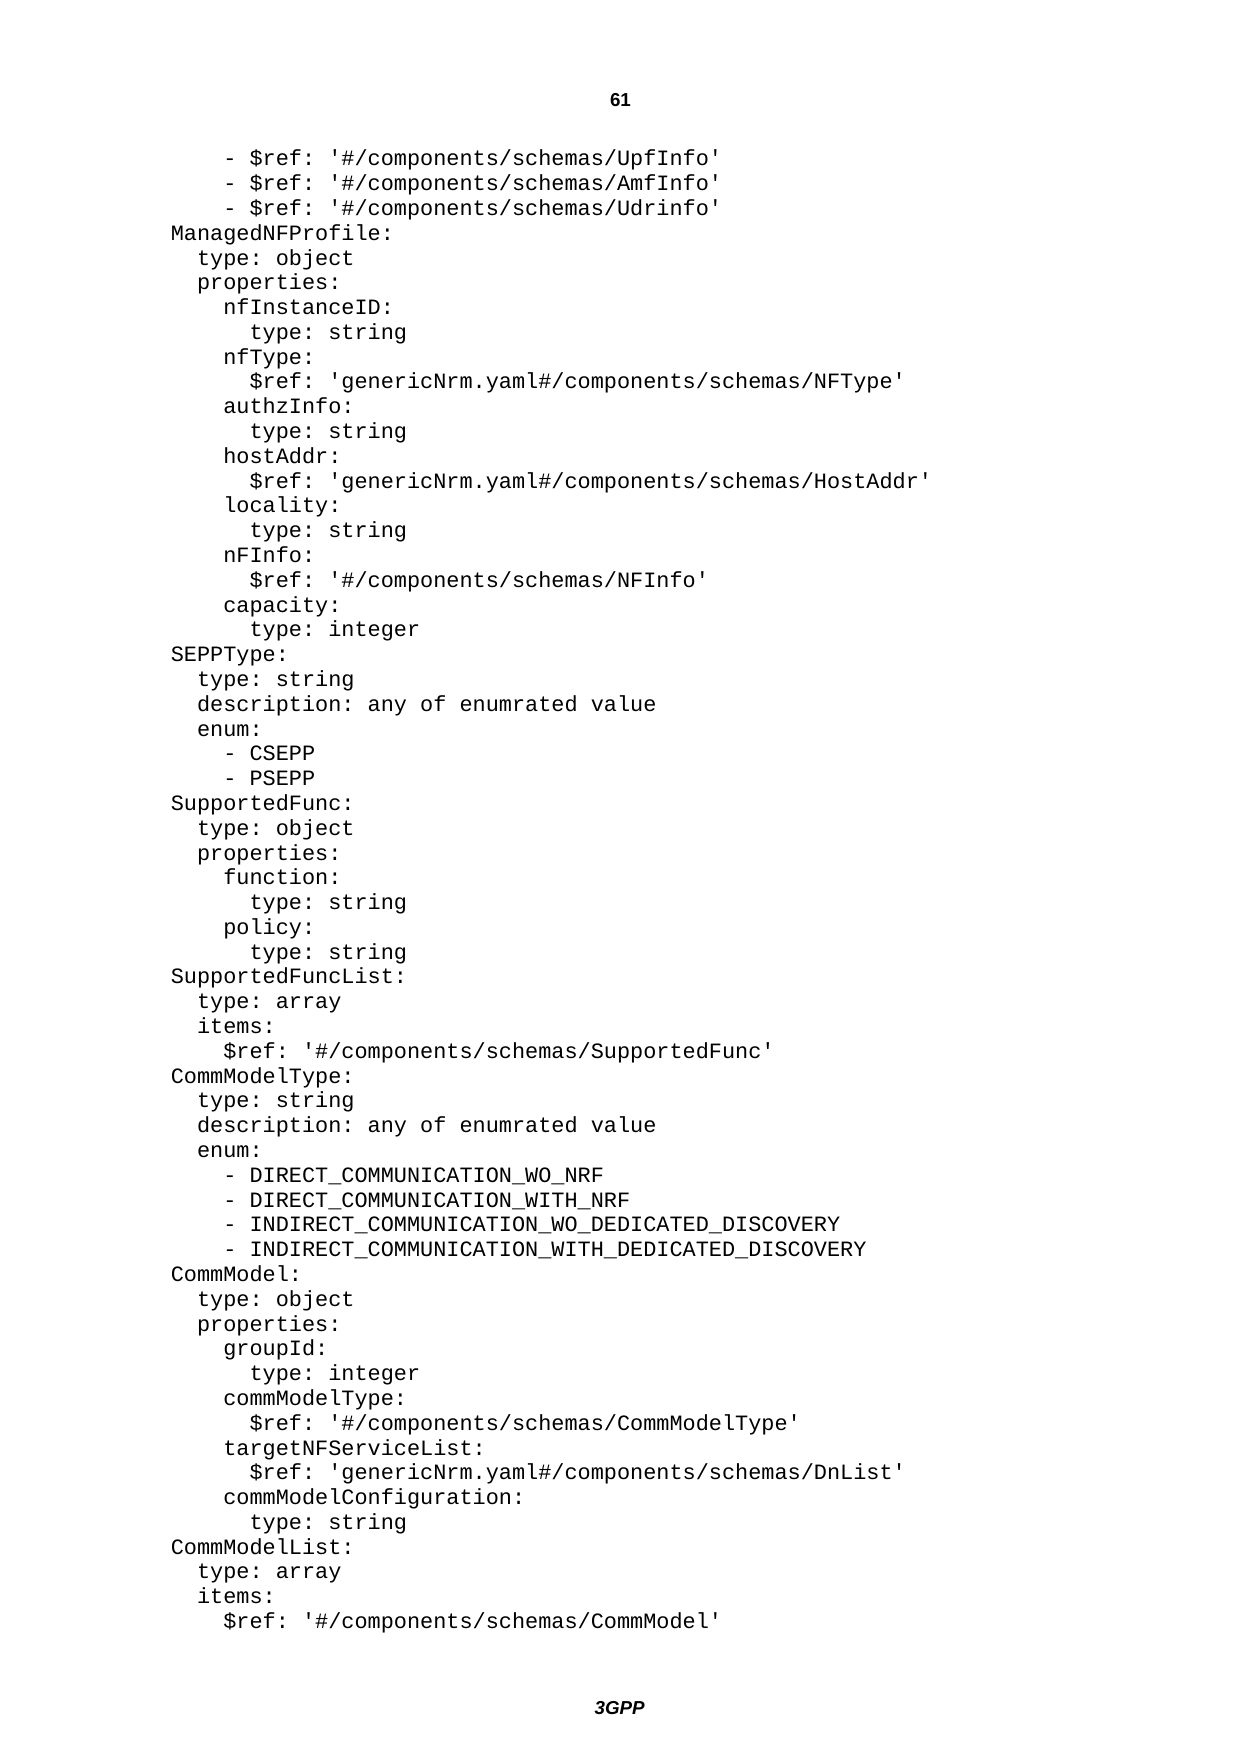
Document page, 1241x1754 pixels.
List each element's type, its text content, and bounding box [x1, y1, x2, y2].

text $ref: '#/components/schemas/SupportedFunc' [118, 1040, 1122, 1065]
text items: [118, 1585, 1122, 1610]
text - $ref: '#/components/schemas/AmfInfo' [118, 172, 1122, 197]
text policy: [118, 916, 1122, 941]
text type: string [118, 420, 1122, 445]
text CommModelList: [118, 1536, 1122, 1561]
text $ref: '#/components/schemas/CommModel' [118, 1610, 1122, 1635]
text SEPPType: [118, 643, 1122, 668]
text - INDIRECT_COMMUNICATION_WITH_DEDICATED_DISCOVERY [118, 1238, 1122, 1263]
text description: any of enumrated value [118, 693, 1122, 718]
text type: array [118, 990, 1122, 1015]
text properties: [118, 1313, 1122, 1337]
text type: object [118, 1288, 1122, 1313]
text type: string [118, 668, 1122, 693]
text - $ref: '#/components/schemas/UpfInfo' [118, 147, 1122, 172]
text CommModel: [118, 1263, 1122, 1288]
text ManagedNFProfile: [118, 222, 1122, 247]
text targetNFServiceList: [118, 1437, 1122, 1461]
text type: object [118, 817, 1122, 842]
text type: object [118, 247, 1122, 271]
text - PSEPP [118, 767, 1122, 792]
text nfInstanceID: [118, 296, 1122, 321]
text commModelType: [118, 1387, 1122, 1412]
text nFInfo: [118, 544, 1122, 569]
text nfType: [118, 346, 1122, 371]
text $ref: '#/components/schemas/CommModelType' [118, 1412, 1122, 1437]
text - CSEPP [118, 742, 1122, 767]
text enum: [118, 1139, 1122, 1164]
text properties: [118, 842, 1122, 866]
text SupportedFunc: [118, 792, 1122, 817]
text hostAddr: [118, 445, 1122, 470]
text enum: [118, 718, 1122, 742]
text type: string [118, 321, 1122, 346]
text - DIRECT_COMMUNICATION_WITH_NRF [118, 1189, 1122, 1213]
text capacity: [118, 594, 1122, 618]
text type: integer [118, 618, 1122, 643]
text $ref: 'genericNrm.yaml#/components/schemas/NFType' [118, 371, 1122, 395]
text $ref: 'genericNrm.yaml#/components/schemas/HostAddr' [118, 470, 1122, 494]
text - INDIRECT_COMMUNICATION_WO_DEDICATED_DISCOVERY [118, 1213, 1122, 1238]
text locality: [118, 494, 1122, 519]
text SupportedFuncList: [118, 966, 1122, 990]
text type: string [118, 1511, 1122, 1536]
text type: string [118, 941, 1122, 966]
text type: integer [118, 1362, 1122, 1387]
text CommModelType: [118, 1065, 1122, 1089]
text type: string [118, 519, 1122, 544]
text groupId: [118, 1337, 1122, 1362]
text items: [118, 1015, 1122, 1040]
text commModelConfiguration: [118, 1486, 1122, 1511]
text description: any of enumrated value [118, 1114, 1122, 1139]
text - DIRECT_COMMUNICATION_WO_NRF [118, 1164, 1122, 1189]
text type: string [118, 891, 1122, 916]
text - $ref: '#/components/schemas/Udrinfo' [118, 197, 1122, 222]
text $ref: 'genericNrm.yaml#/components/schemas/DnList' [118, 1461, 1122, 1486]
text type: string [118, 1089, 1122, 1114]
text $ref: '#/components/schemas/NFInfo' [118, 569, 1122, 594]
text authzInfo: [118, 395, 1122, 420]
text type: array [118, 1561, 1122, 1585]
text function: [118, 866, 1122, 891]
text properties: [118, 271, 1122, 296]
